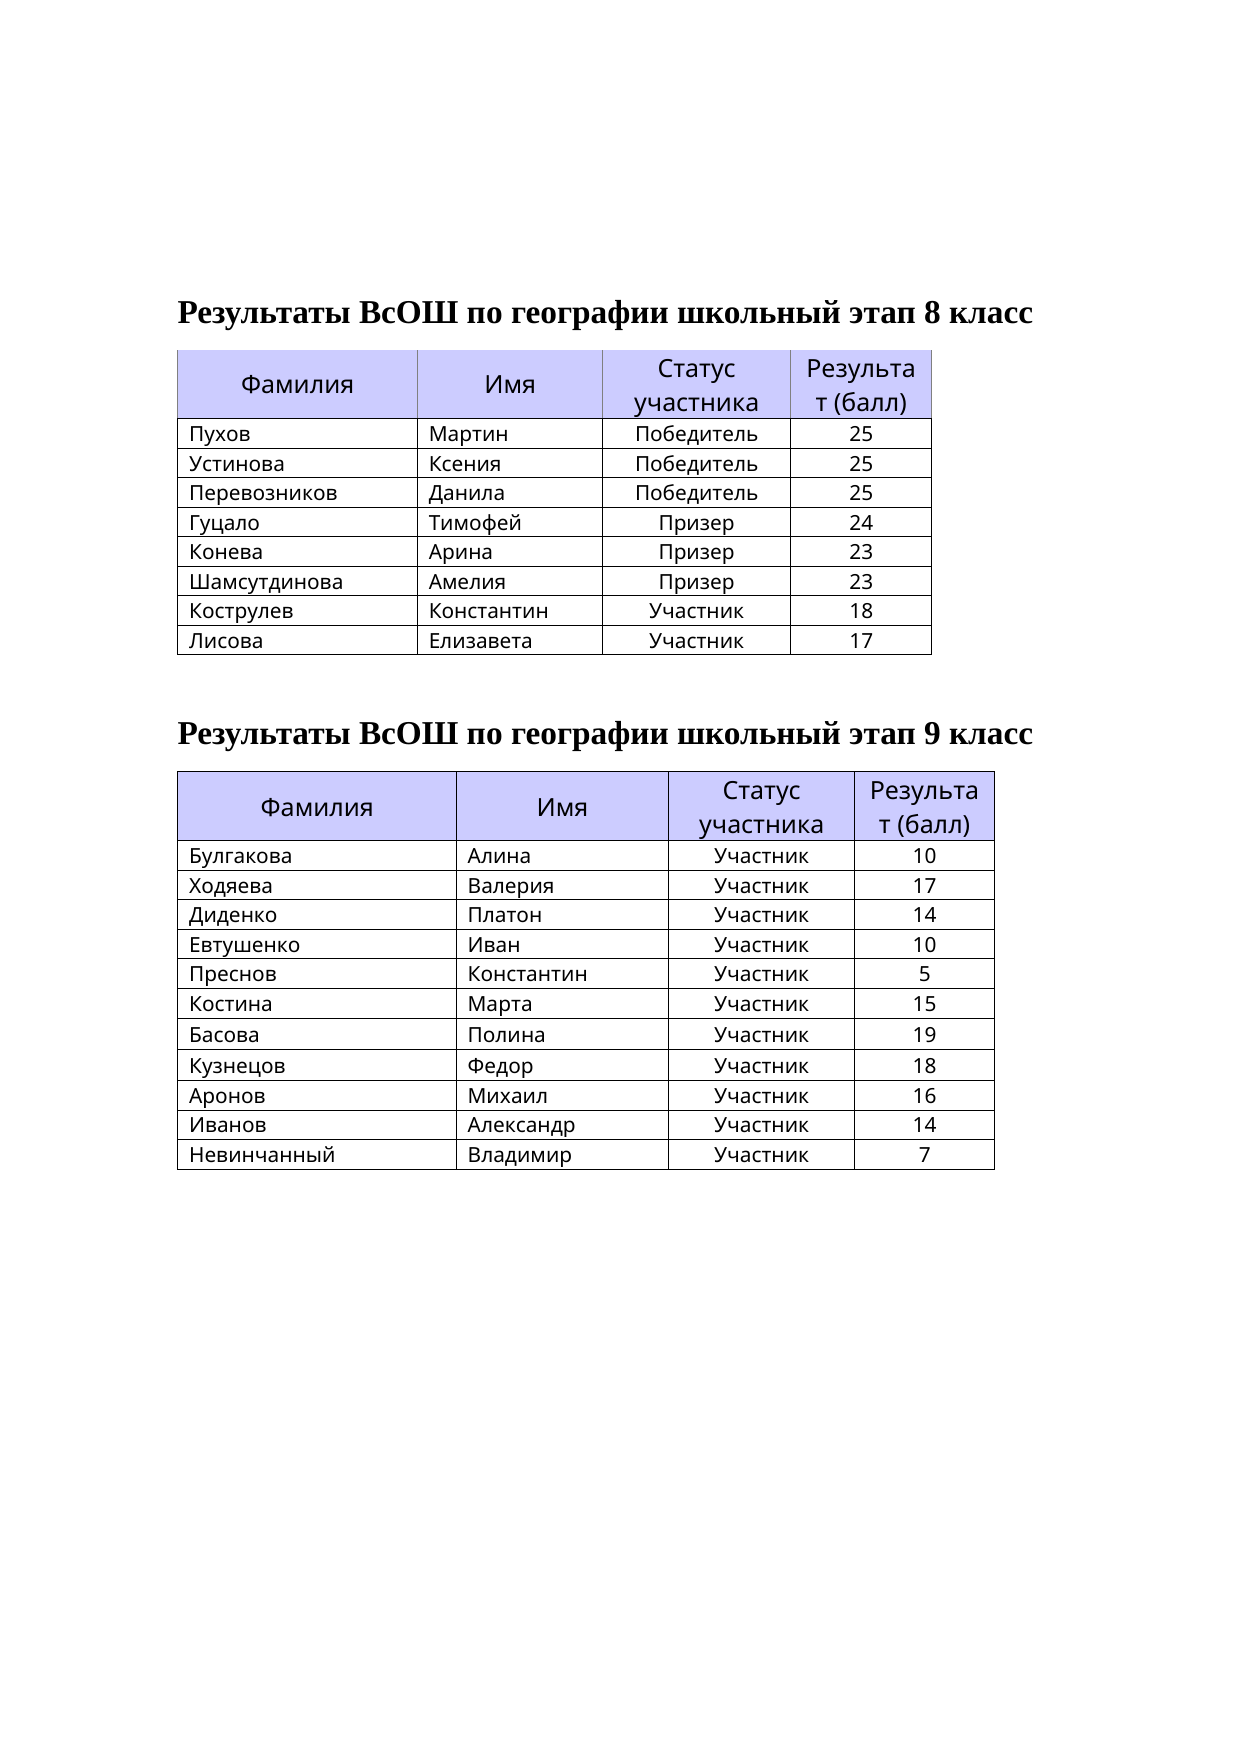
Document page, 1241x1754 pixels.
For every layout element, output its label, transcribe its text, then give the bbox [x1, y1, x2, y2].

table_cell Платон [457, 900, 668, 929]
table_header Имя [457, 772, 668, 840]
table_cell 17 [855, 871, 994, 899]
table_cell Михаил [457, 1081, 668, 1109]
table_cell Участник [603, 596, 790, 625]
text Результаты ВсОШ по географии школьный этап 9 класс [177, 713, 1152, 752]
table_cell Кузнецов [178, 1050, 456, 1080]
table_cell 23 [791, 567, 931, 595]
table_cell Участник [669, 959, 854, 988]
table_cell 24 [791, 508, 931, 536]
table_cell Участник [669, 900, 854, 929]
table_cell Александр [457, 1111, 668, 1139]
table_cell Аронов [178, 1081, 456, 1109]
table_cell Призер [603, 537, 790, 566]
table_cell Кострулев [178, 596, 417, 625]
table_cell 18 [855, 1050, 994, 1080]
table_cell Участник [603, 626, 790, 654]
table_cell Участник [669, 1140, 854, 1168]
table_cell Арина [418, 537, 602, 566]
table_cell Тимофей [418, 508, 602, 536]
table_cell Ксения [418, 449, 602, 477]
table_cell Призер [603, 567, 790, 595]
table_cell Владимир [457, 1140, 668, 1168]
table_cell Булгакова [178, 841, 456, 870]
table_cell Амелия [418, 567, 602, 595]
table_cell Валерия [457, 871, 668, 899]
table_cell Полина [457, 1019, 668, 1049]
table_cell Лисова [178, 626, 417, 654]
table_cell Шамсутдинова [178, 567, 417, 595]
text Результаты ВсОШ по географии школьный этап 8 класс [177, 292, 1152, 331]
table_cell Костина [178, 989, 456, 1017]
table_cell Участник [669, 930, 854, 958]
table_cell Ходяева [178, 871, 456, 899]
table_cell 23 [791, 537, 931, 566]
table_cell Марта [457, 989, 668, 1017]
table_header Результат (балл) [791, 350, 931, 418]
table_cell Гуцало [178, 508, 417, 536]
table_header Имя [418, 350, 602, 418]
table_cell Иван [457, 930, 668, 958]
table_cell Иванов [178, 1111, 456, 1139]
table_cell Перевозников [178, 478, 417, 507]
table_cell Призер [603, 508, 790, 536]
table_cell Победитель [603, 449, 790, 477]
table_cell Преснов [178, 959, 456, 988]
table_cell Участник [669, 1111, 854, 1139]
table_cell Невинчанный [178, 1140, 456, 1168]
table_cell Константин [418, 596, 602, 625]
table_cell 15 [855, 989, 994, 1017]
table_cell Евтушенко [178, 930, 456, 958]
table_header Фамилия [178, 350, 417, 418]
table_cell 25 [791, 419, 931, 448]
table_cell Победитель [603, 419, 790, 448]
table_cell 10 [855, 930, 994, 958]
table_cell Устинова [178, 449, 417, 477]
table_cell 7 [855, 1140, 994, 1168]
table_cell Диденко [178, 900, 456, 929]
table_cell 16 [855, 1081, 994, 1109]
table_cell 19 [855, 1019, 994, 1049]
table_cell Участник [669, 1019, 854, 1049]
table_cell Победитель [603, 478, 790, 507]
table_header Статус участника [669, 772, 854, 840]
table_cell 25 [791, 449, 931, 477]
table_cell 25 [791, 478, 931, 507]
table_header Результат (балл) [855, 772, 994, 840]
table_cell Елизавета [418, 626, 602, 654]
table_cell 14 [855, 1111, 994, 1139]
table_cell 14 [855, 900, 994, 929]
table_cell Алина [457, 841, 668, 870]
table_cell Участник [669, 1081, 854, 1109]
table_cell Мартин [418, 419, 602, 448]
table_cell Федор [457, 1050, 668, 1080]
table_cell Участник [669, 1050, 854, 1080]
table_cell Участник [669, 841, 854, 870]
table_cell Константин [457, 959, 668, 988]
table_cell Басова [178, 1019, 456, 1049]
table_cell 10 [855, 841, 994, 870]
table_cell Пухов [178, 419, 417, 448]
table_cell Конева [178, 537, 417, 566]
table_cell Участник [669, 871, 854, 899]
table_cell Участник [669, 989, 854, 1017]
table_header Статус участника [603, 350, 790, 418]
table_cell 17 [791, 626, 931, 654]
table_header Фамилия [178, 772, 456, 840]
table_cell 5 [855, 959, 994, 988]
table_cell Данила [418, 478, 602, 507]
table_cell 18 [791, 596, 931, 625]
